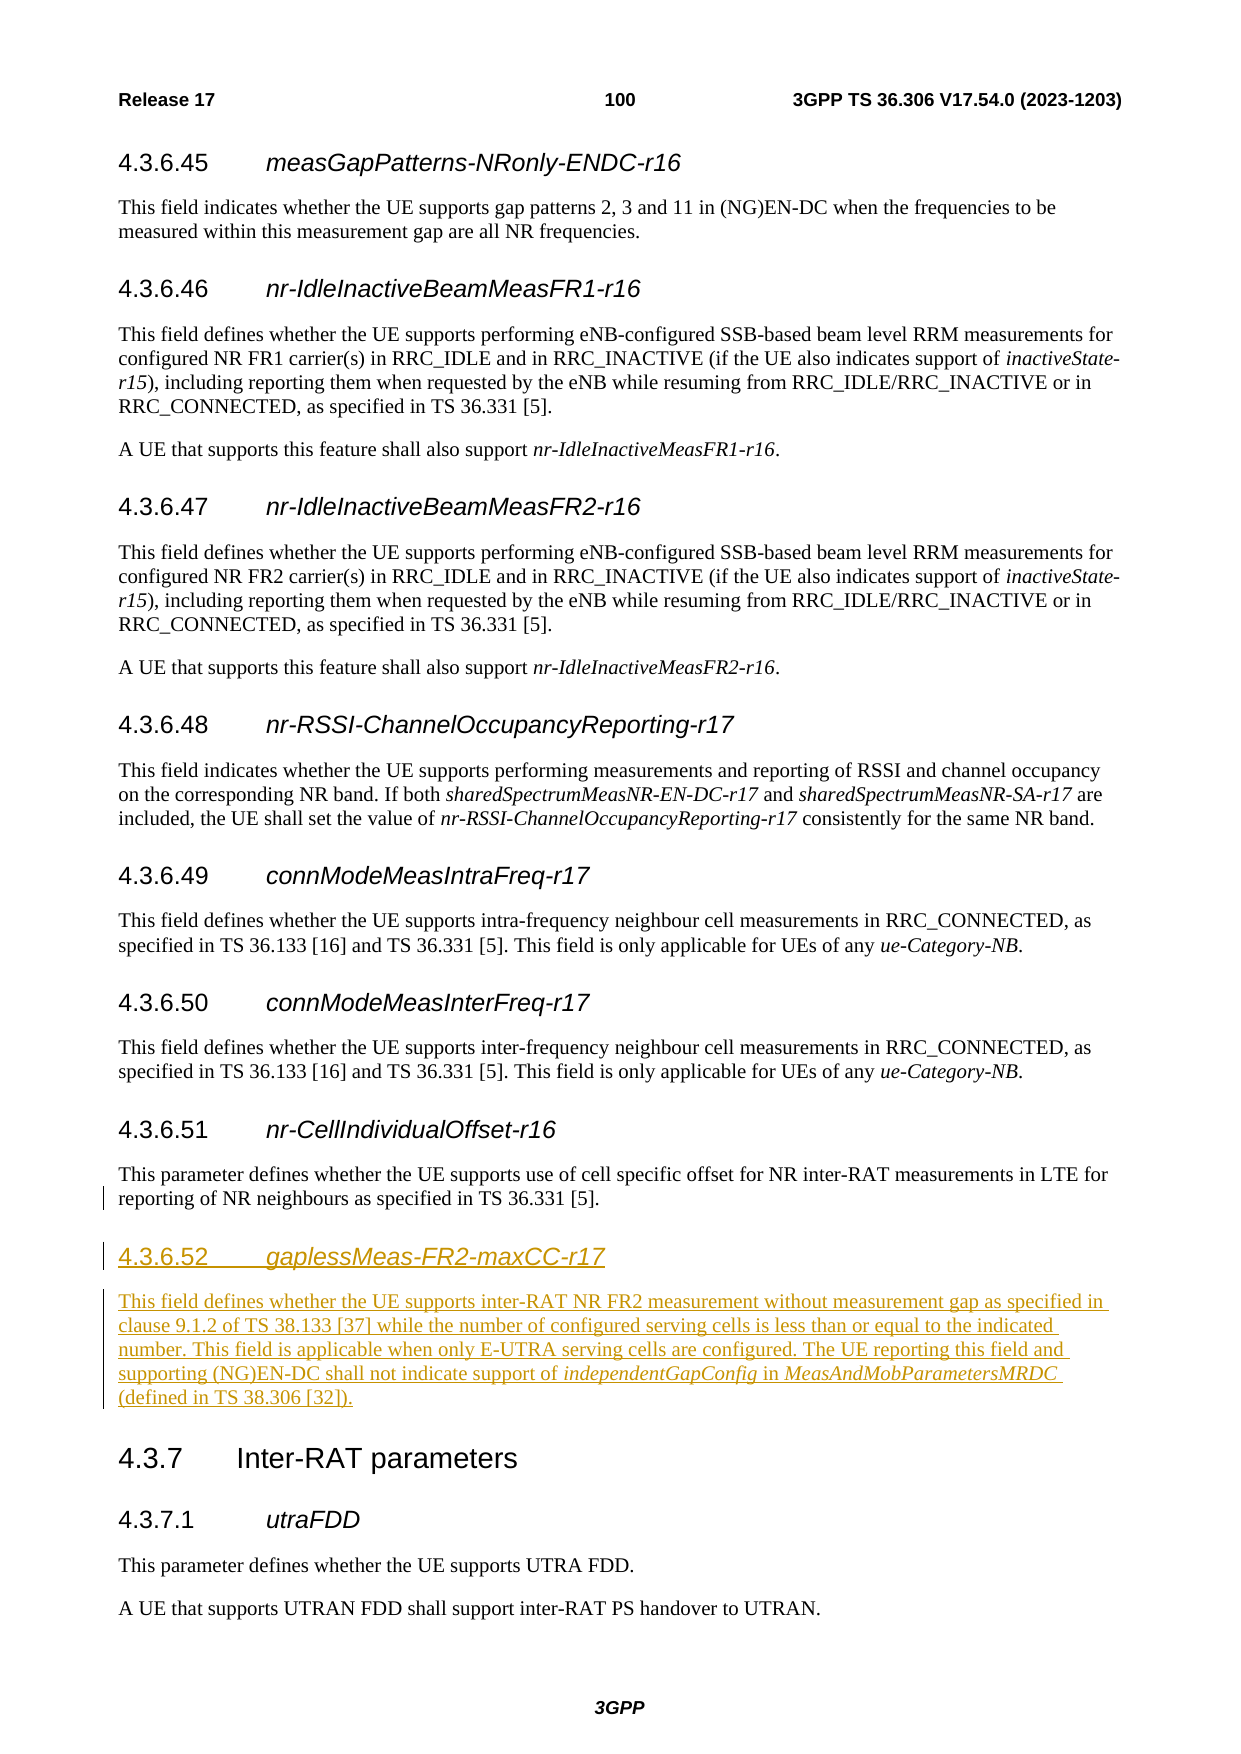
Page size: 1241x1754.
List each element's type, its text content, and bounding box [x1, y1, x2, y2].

subtitle 4.3.6.48 nr-RSSI-ChannelOccupancyReporting-r17 [118, 710, 1122, 739]
subtitle 4.3.7 Inter-RAT parameters [118, 1441, 1122, 1474]
subtitle 4.3.7.1 utraFDD [118, 1505, 1122, 1534]
text A UE that supports UTRAN FDD shall support inter-RAT PS handover to UTRAN. [118, 1596, 1122, 1620]
text This field defines whether the UE supports performing eNB-configured SSB-based beam level RRM measurements for configured NR FR2 carrier(s) in RRC_IDLE and in RRC_INACTIVE (if the UE also indicates support of inactiveState-r15), including reporting them when requested by the eNB while resuming from RRC_IDLE/RRC_INACTIVE or in RRC_CONNECTED, as specified in TS 36.331 [5]. [118, 540, 1122, 636]
subtitle 4.3.6.47 nr-IdleInactiveBeamMeasFR2-r16 [118, 492, 1122, 521]
text This field defines whether the UE supports intra-frequency neighbour cell measurements in RRC_CONNECTED, as specified in TS 36.133 [16] and TS 36.331 [5]. This field is only applicable for UEs of any ue-Category-NB. [118, 908, 1122, 957]
subtitle 4.3.6.46 nr-IdleInactiveBeamMeasFR1-r16 [118, 274, 1122, 303]
text This field indicates whether the UE supports gap patterns 2, 3 and 11 in (NG)EN-DC when the frequencies to be measured within this measurement gap are all NR frequencies. [118, 195, 1122, 243]
text This parameter defines whether the UE supports UTRA FDD. [118, 1553, 1122, 1577]
text A UE that supports this feature shall also support nr-IdleInactiveMeasFR1-r16. [118, 437, 1122, 461]
subtitle 4.3.6.49 connModeMeasIntraFreq-r17 [118, 861, 1122, 890]
text This field defines whether the UE supports performing eNB-configured SSB-based beam level RRM measurements for configured NR FR1 carrier(s) in RRC_IDLE and in RRC_INACTIVE (if the UE also indicates support of inactiveState-r15), including reporting them when requested by the eNB while resuming from RRC_IDLE/RRC_INACTIVE or in RRC_CONNECTED, as specified in TS 36.331 [5]. [118, 322, 1122, 418]
subtitle 4.3.6.51 nr-CellIndividualOffset-r16 [118, 1115, 1122, 1143]
subtitle 4.3.6.45 measGapPatterns-NRonly-ENDC-r16 [118, 147, 1122, 176]
subtitle 4.3.6.50 connModeMeasInterFreq-r17 [118, 988, 1122, 1017]
text This parameter defines whether the UE supports use of cell specific offset for NR inter-RAT measurements in LTE for reporting of NR neighbours as specified in TS 36.331 [5]. [118, 1162, 1122, 1210]
text This field indicates whether the UE supports performing measurements and reporting of RSSI and channel occupancy on the corresponding NR band. If both sharedSpectrumMeasNR-EN-DC-r17 and sharedSpectrumMeasNR-SA-r17 are included, the UE shall set the value of nr-RSSI-ChannelOccupancyReporting-r17 consistently for the same NR band. [118, 757, 1122, 830]
text This field defines whether the UE supports inter-frequency neighbour cell measurements in RRC_CONNECTED, as specified in TS 36.133 [16] and TS 36.331 [5]. This field is only applicable for UEs of any ue-Category-NB. [118, 1035, 1122, 1083]
text A UE that supports this feature shall also support nr-IdleInactiveMeasFR2-r16. [118, 655, 1122, 679]
